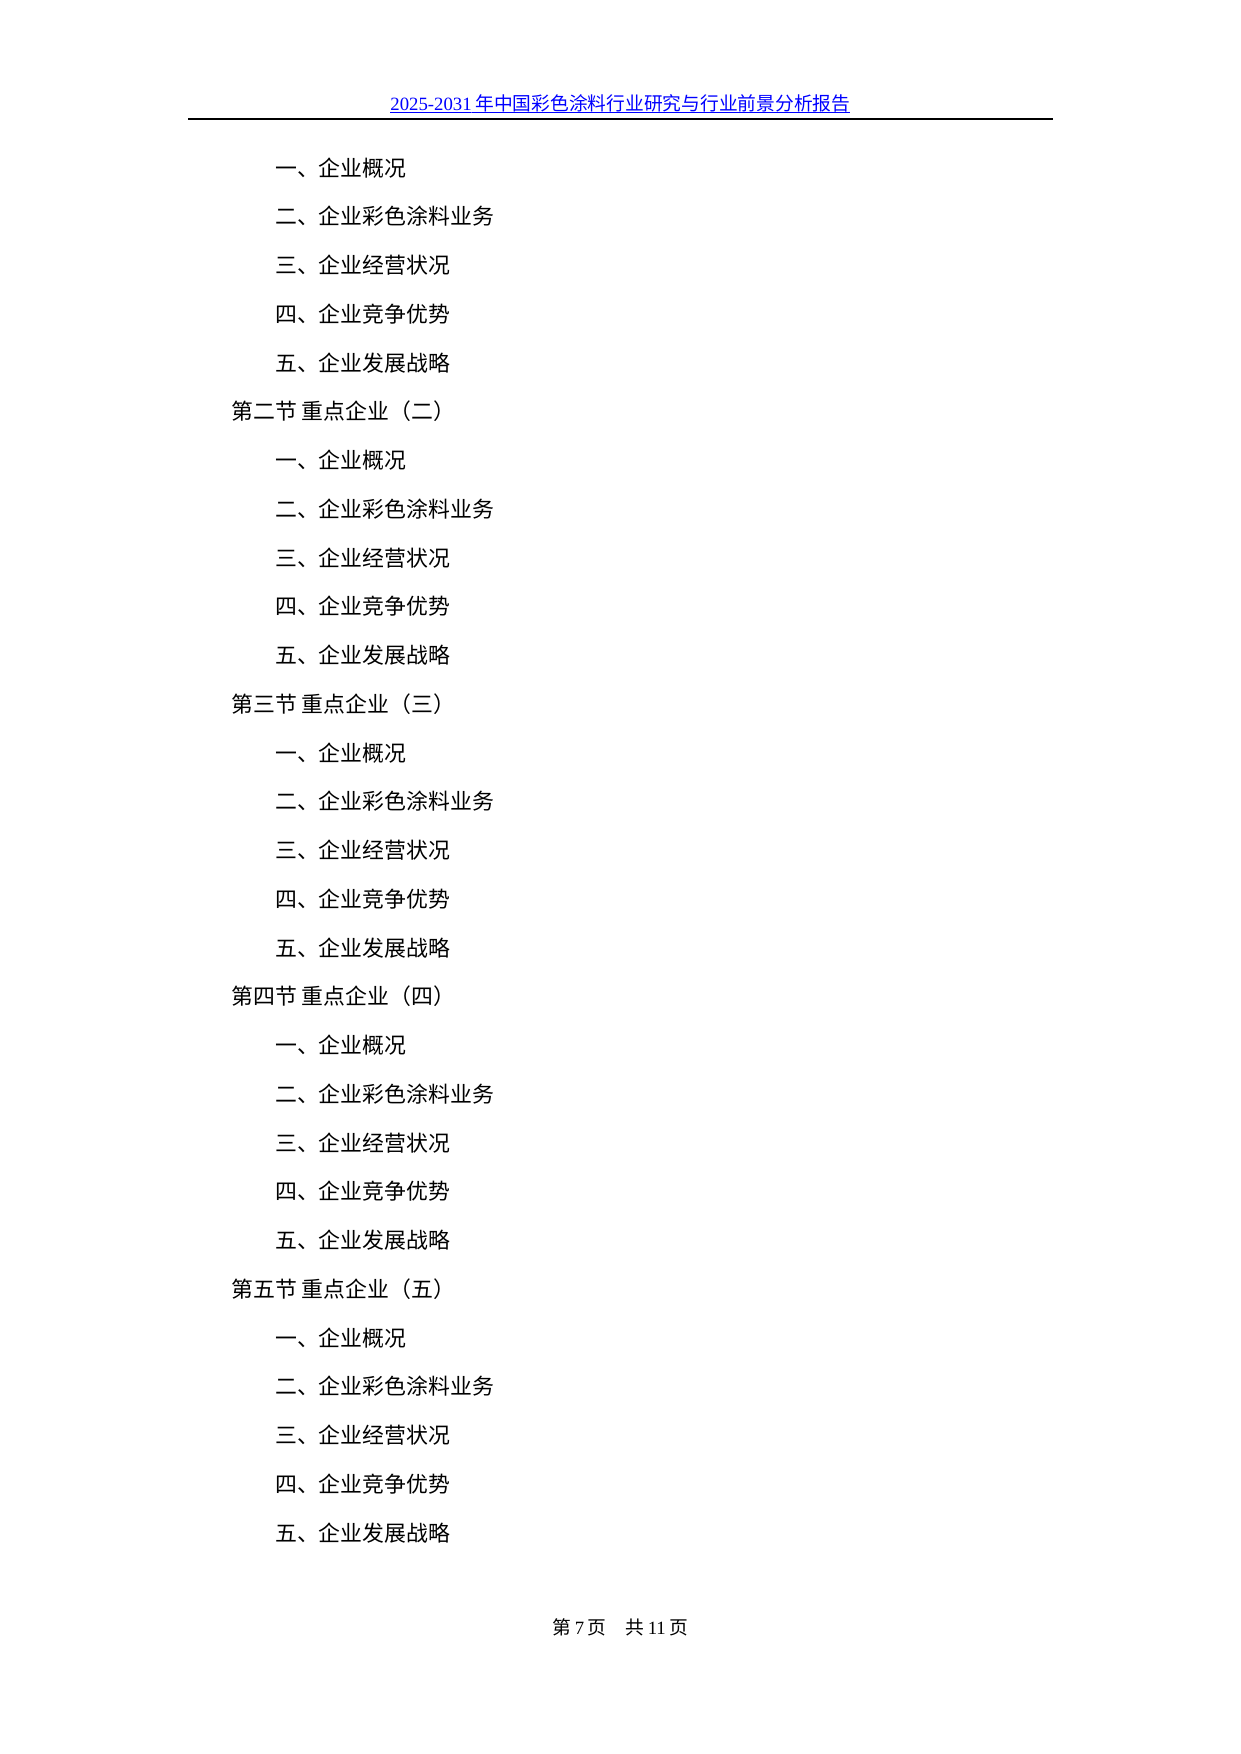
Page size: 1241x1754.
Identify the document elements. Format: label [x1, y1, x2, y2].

text [187, 150, 1053, 1548]
